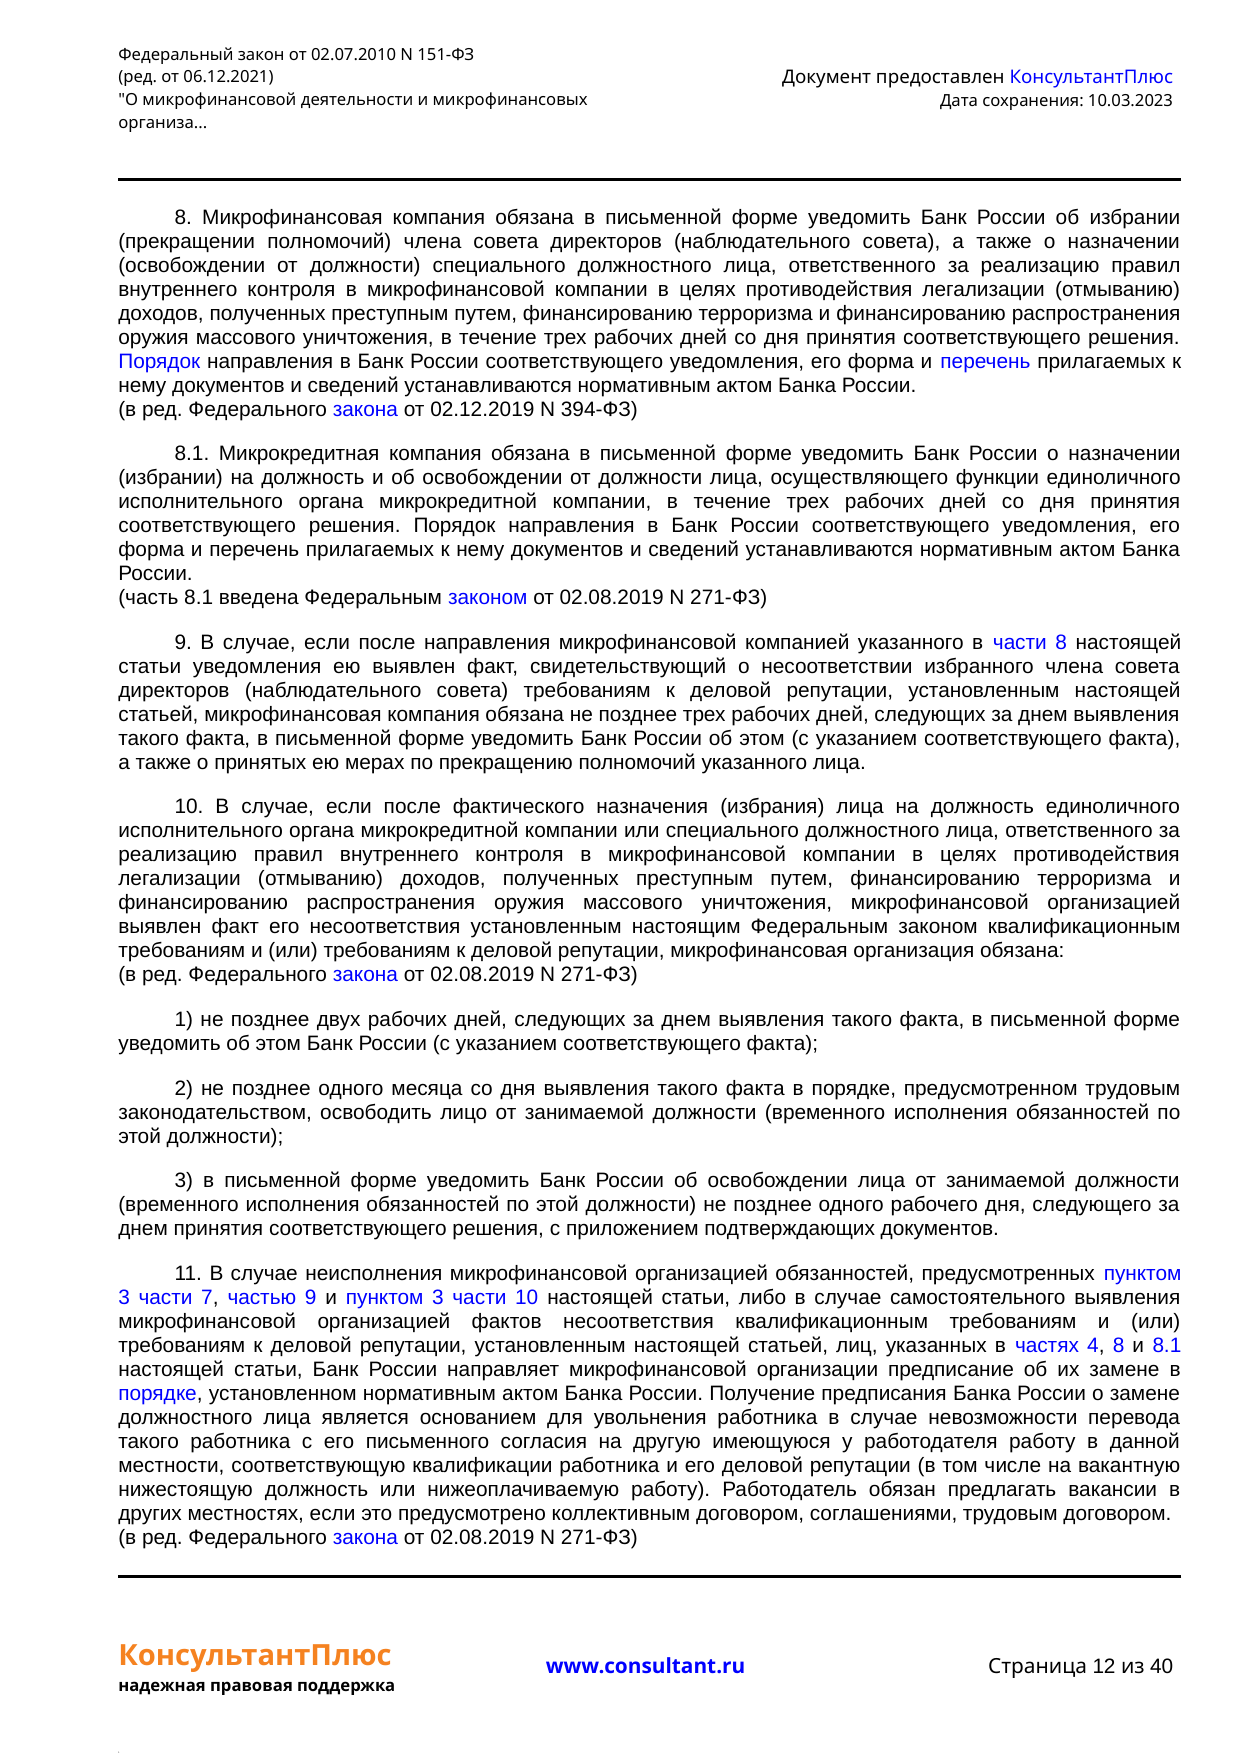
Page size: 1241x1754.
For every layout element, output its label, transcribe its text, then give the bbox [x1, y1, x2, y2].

text 11. В случае неисполнения микрофинансовой организацией обязанностей, предусмотренных пунктом 3 части 7, частью 9 и пунктом 3 части 10 настоящей статьи, либо в случае самостоятельного выявления микрофинансовой организацией фактов несоответствия квалификационным требованиям и (или) требованиям к деловой репутации, установленным настоящей статьей, лиц, указанных в частях 4, 8 и 8.1 настоящей статьи, Банк России направляет микрофинансовой организации предписание об их замене в порядке, установленном нормативным актом Банка России. Получение предписания Банка России о замене должностного лица является основанием для увольнения работника в случае невозможности перевода такого работника с его письменного согласия на другую имеющуюся у работодателя работу в данной местности, соответствующую квалификации работника и его деловой репутации (в том числе на вакантную нижестоящую должность или нижеоплачиваемую работу). Работодатель обязан предлагать вакансии в других местностях, если это предусмотрено коллективным договором, соглашениями, трудовым договором. [118, 1261, 1181, 1524]
text 8. Микрофинансовая компания обязана в письменной форме уведомить Банк России об избрании (прекращении полномочий) члена совета директоров (наблюдательного совета), а также о назначении (освобождении от должности) специального должностного лица, ответственного за реализацию правил внутреннего контроля в микрофинансовой компании в целях противодействия легализации (отмыванию) доходов, полученных преступным путем, финансированию терроризма и финансированию распространения оружия массового уничтожения, в течение трех рабочих дней со дня принятия соответствующего решения. Порядок направления в Банк России соответствующего уведомления, его форма и перечень прилагаемых к нему документов и сведений устанавливаются нормативным актом Банка России. [118, 205, 1181, 396]
text (в ред. Федерального закона от 02.08.2019 N 271-ФЗ) [118, 1524, 1181, 1548]
text (в ред. Федерального закона от 02.08.2019 N 271-ФЗ) [118, 962, 1181, 986]
text 8.1. Микрокредитная компания обязана в письменной форме уведомить Банк России о назначении (избрании) на должность и об освобождении от должности лица, осуществляющего функции единоличного исполнительного органа микрокредитной компании, в течение трех рабочих дней со дня принятия соответствующего решения. Порядок направления в Банк России соответствующего уведомления, его форма и перечень прилагаемых к нему документов и сведений устанавливаются нормативным актом Банка России. [118, 441, 1181, 585]
text 2) не позднее одного месяца со дня выявления такого факта в порядке, предусмотренном трудовым законодательством, освободить лицо от занимаемой должности (временного исполнения обязанностей по этой должности); [118, 1076, 1181, 1147]
text 9. В случае, если после направления микрофинансовой компанией указанного в части 8 настоящей статьи уведомления ею выявлен факт, свидетельствующий о несоответствии избранного члена совета директоров (наблюдательного совета) требованиям к деловой репутации, установленным настоящей статьей, микрофинансовая компания обязана не позднее трех рабочих дней, следующих за днем выявления такого факта, в письменной форме уведомить Банк России об этом (с указанием соответствующего факта), а также о принятых ею мерах по прекращению полномочий указанного лица. [118, 630, 1181, 773]
text 3) в письменной форме уведомить Банк России об освобождении лица от занимаемой должности (временного исполнения обязанностей по этой должности) не позднее одного рабочего дня, следующего за днем принятия соответствующего решения, с приложением подтверждающих документов. [118, 1168, 1181, 1240]
text 1) не позднее двух рабочих дней, следующих за днем выявления такого факта, в письменной форме уведомить об этом Банк России (с указанием соответствующего факта); [118, 1007, 1181, 1055]
text (часть 8.1 введена Федеральным законом от 02.08.2019 N 271-ФЗ) [118, 585, 1181, 609]
text (в ред. Федерального закона от 02.12.2019 N 394-ФЗ) [118, 396, 1181, 420]
text 10. В случае, если после фактического назначения (избрания) лица на должность единоличного исполнительного органа микрокредитной компании или специального должностного лица, ответственного за реализацию правил внутреннего контроля в микрофинансовой компании в целях противодействия легализации (отмыванию) доходов, полученных преступным путем, финансированию терроризма и финансированию распространения оружия массового уничтожения, микрофинансовой организацией выявлен факт его несоответствия установленным настоящим Федеральным законом квалификационным требованиям и (или) требованиям к деловой репутации, микрофинансовая организация обязана: [118, 794, 1181, 962]
